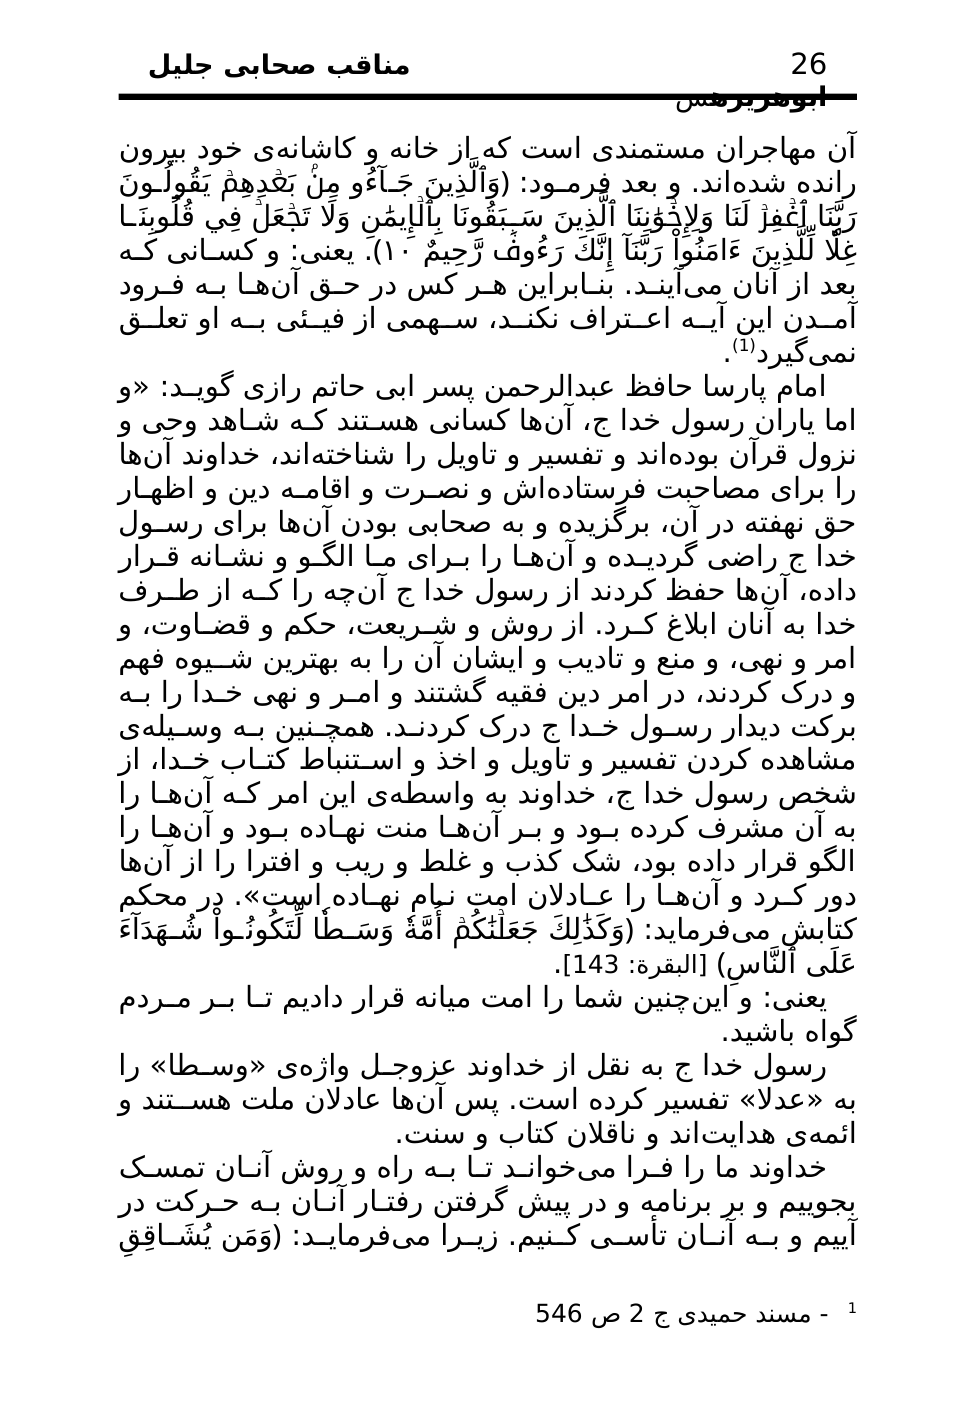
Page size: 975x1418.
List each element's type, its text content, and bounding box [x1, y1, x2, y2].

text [118, 132, 857, 369]
text یعنی: و این‌چنین شما را امت میانه قرار دادیم تا بر مردم گواه باشید. [118, 981, 857, 1048]
text امام پارسا حافظ عبدالرحمن پسر ابی حاتم رازی گوید: «و اما یاران رسول خدا ج، آن‌ها کسانی هستند که شاهد وحی و نزول قرآن بوده‌اند و تفسیر و تاویل را شناخته‌اند، خداوند آن‌ها را برای مصاحبت فرستاده‌اش و نصرت و اقامه دین و اظهار حق نهفته در آن، برگزیده و به صحابی بودن آن‌ها برای رسول خدا ج راضی گردیده و آن‌ها را برای ما الگو و نشانه قرار داده، آن‌ها حفظ کردند از رسول خدا ج آن‌چه را که از طرف خدا به آنان ابلاغ کرد. از روش و شریعت، حکم و قضاوت، و امر و نهی، و منع و تادیب و ایشان آن را به بهترین شیوه‌ فهم و درک کردند، در امر دین فقیه گشتند و امر و نهی خدا را به برکت دیدار رسول خدا ج درک کردند. همچنین به وسیله‌ی مشاهده کردن تفسیر و تاویل و اخذ و استنباط کتاب خدا، ‌از شخص رسول خدا ج، خداوند به واسطه‌ی این امر که آن‌ها را به آن مشرف کرده بود و بر آن‌ها منت نهاده بود و آن‌ها را الگو قرار داده بود، شک کذب و غلط و ریب و افترا را از آن‌ها دور کرد و آن‌ها را عادلان امت نام نهاده است». در محکم کتابش می‌فرماید: ﴿وَكَذَٰلِكَ جَعَلۡنَٰكُمۡ أُمَّةٗ وَسَطٗا لِّتَكُونُواْ شُهَدَآءَ عَلَى ٱلنَّاسِ﴾ [البقرة: 143]. [118, 369, 857, 981]
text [118, 1150, 857, 1252]
text رسول خدا ج به نقل از خداوند عزوجل واژه‌ی «وسطا» را به «عدلا» تفسیر کرده است. پس آن‌ها عادلان ملت هستند و ائمه‌ی هدایت‌اند و ناقلان کتاب و سنت. [118, 1048, 857, 1150]
